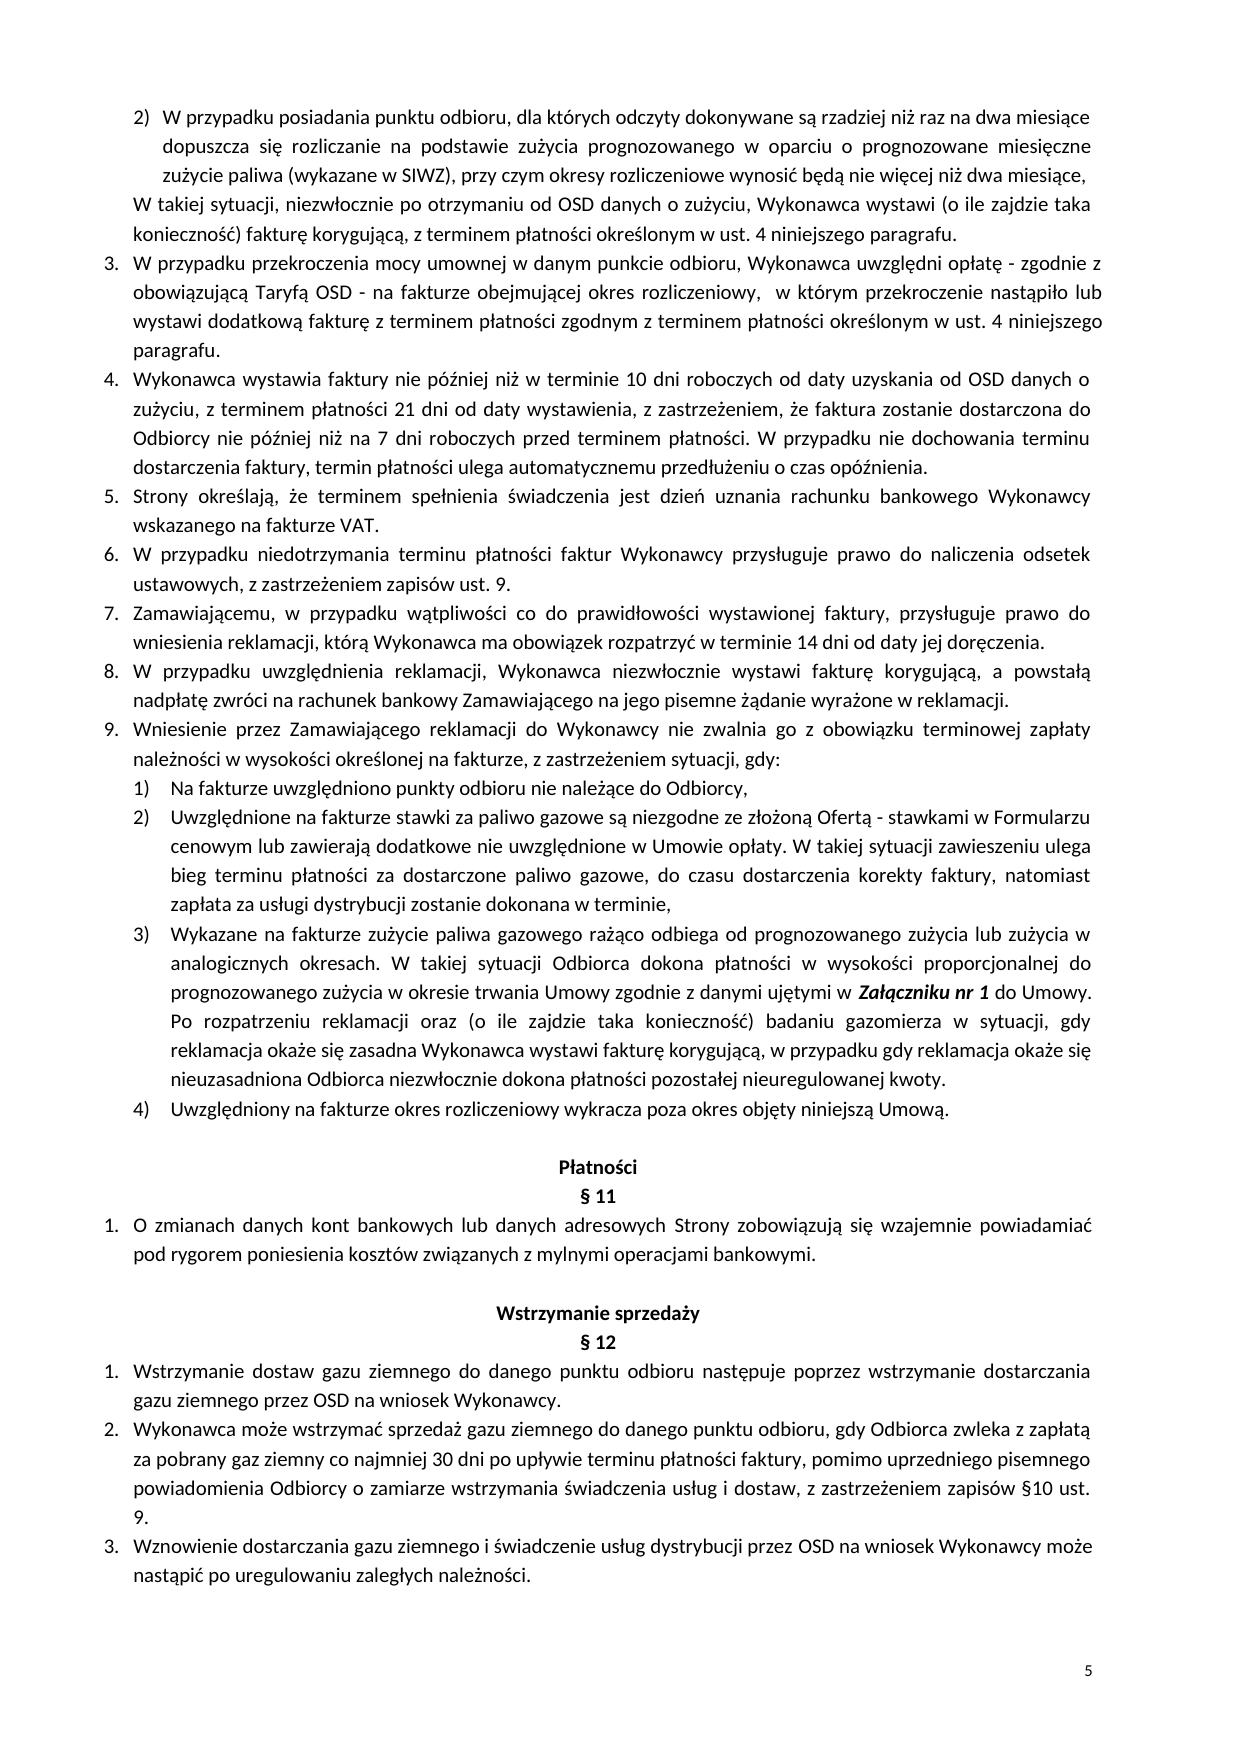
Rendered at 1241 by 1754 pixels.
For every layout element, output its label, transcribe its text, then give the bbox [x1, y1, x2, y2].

list Wykazane na fakturze zużycie paliwa gazowego rażąco odbiega od prognozowanego zużycia lub zużycia w analogicznych okresach. W takiej sytuacji Odbiorca dokona płatności w wysokości proporcjonalnej do prognozowanego zużycia w okresie trwania Umowy zgodnie z danymi ujętymi w Załączniku nr 1 do Umowy. Po rozpatrzeniu reklamacji oraz (o ile zajdzie taka konieczność) badaniu gazomierza w sytuacji, gdy reklamacja okaże się zasadna Wykonawca wystawi fakturę korygującą, w przypadku gdy reklamacja okaże się nieuzasadniona Odbiorca niezwłocznie dokona płatności pozostałej nieuregulowanej kwoty. [133, 917, 1092, 1092]
list Wykonawca może wstrzymać sprzedaż gazu ziemnego do danego punktu odbioru, gdy Odbiorca zwleka z zapłatą za pobrany gaz ziemny co najmniej 30 dni po upływie terminu płatności faktury, pomimo uprzedniego pisemnego powiadomienia Odbiorcy o zamiarze wstrzymania świadczenia usług i dostaw, z zastrzeżeniem zapisów §10 ust. 9. [103, 1413, 1092, 1529]
text § 12 [103, 1325, 1092, 1354]
list W przypadku uwzględnienia reklamacji, Wykonawca niezwłocznie wystawi fakturę korygującą, a powstałą nadpłatę zwróci na rachunek bankowy Zamawiającego na jego pisemne żądanie wyrażone w reklamacji. [103, 654, 1092, 713]
list Strony określają, że terminem spełnienia świadczenia jest dzień uznania rachunku bankowego Wykonawcy wskazanego na fakturze VAT. [103, 479, 1092, 538]
list O zmianach danych kont bankowych lub danych adresowych Strony zobowiązują się wzajemnie powiadamiać pod rygorem poniesienia kosztów związanych z mylnymi operacjami bankowymi. [103, 1209, 1092, 1267]
list W przypadku posiadania punktu odbioru, dla których odczyty dokonywane są rzadziej niż raz na dwa miesiące dopuszcza się rozliczanie na podstawie zużycia prognozowanego w oparciu o prognozowane miesięczne zużycie paliwa (wykazane w SIWZ), przy czym okresy rozliczeniowe wynosić będą nie więcej niż dwa miesiące, [133, 100, 1092, 188]
list W przypadku przekroczenia mocy umownej w danym punkcie odbioru, Wykonawca uwzględni opłatę - zgodnie z obowiązującą Taryfą OSD - na fakturze obejmującej okres rozliczeniowy, w którym przekroczenie nastąpiło lub wystawi dodatkową fakturę z terminem płatności zgodnym z terminem płatności określonym w ust. 4 niniejszego paragrafu. [103, 246, 1104, 363]
text Płatności [103, 1150, 1092, 1179]
list Wznowienie dostarczania gazu ziemnego i świadczenie usług dystrybucji przez OSD na wniosek Wykonawcy może nastąpić po uregulowaniu zaległych należności. [103, 1529, 1092, 1588]
list Wniesienie przez Zamawiającego reklamacji do Wykonawcy nie zwalnia go z obowiązku terminowej zapłaty należności w wysokości określonej na fakturze, z zastrzeżeniem sytuacji, gdy: [103, 713, 1092, 771]
list W przypadku niedotrzymania terminu płatności faktur Wykonawcy przysługuje prawo do naliczenia odsetek ustawowych, z zastrzeżeniem zapisów ust. 9. [103, 538, 1092, 596]
text Wstrzymanie sprzedaży [103, 1296, 1092, 1325]
list Zamawiającemu, w przypadku wątpliwości co do prawidłowości wystawionej faktury, przysługuje prawo do wniesienia reklamacji, którą Wykonawca ma obowiązek rozpatrzyć w terminie 14 dni od daty jej doręczenia. [103, 596, 1092, 654]
list Uwzględniony na fakturze okres rozliczeniowy wykracza poza okres objęty niniejszą Umową. [133, 1092, 1092, 1121]
list Wstrzymanie dostaw gazu ziemnego do danego punktu odbioru następuje poprzez wstrzymanie dostarczania gazu ziemnego przez OSD na wniosek Wykonawcy. [103, 1354, 1092, 1413]
list Uwzględnione na fakturze stawki za paliwo gazowe są niezgodne ze złożoną Ofertą - stawkami w Formularzu cenowym lub zawierają dodatkowe nie uwzględnione w Umowie opłaty. W takiej sytuacji zawieszeniu ulega bieg terminu płatności za dostarczone paliwo gazowe, do czasu dostarczenia korekty faktury, natomiast zapłata za usługi dystrybucji zostanie dokonana w terminie, [133, 800, 1092, 917]
list Na fakturze uwzględniono punkty odbioru nie należące do Odbiorcy, [133, 771, 1092, 800]
text § 11 [103, 1179, 1092, 1209]
text W takiej sytuacji, niezwłocznie po otrzymaniu od OSD danych o zużyciu, Wykonawca wystawi (o ile zajdzie taka konieczność) fakturę korygującą, z terminem płatności określonym w ust. 4 niniejszego paragrafu. [133, 188, 1092, 246]
list Wykonawca wystawia faktury nie później niż w terminie 10 dni roboczych od daty uzyskania od OSD danych o zużyciu, z terminem płatności 21 dni od daty wystawienia, z zastrzeżeniem, że faktura zostanie dostarczona do Odbiorcy nie później niż na 7 dni roboczych przed terminem płatności. W przypadku nie dochowania terminu dostarczenia faktury, termin płatności ulega automatycznemu przedłużeniu o czas opóźnienia. [103, 363, 1092, 479]
